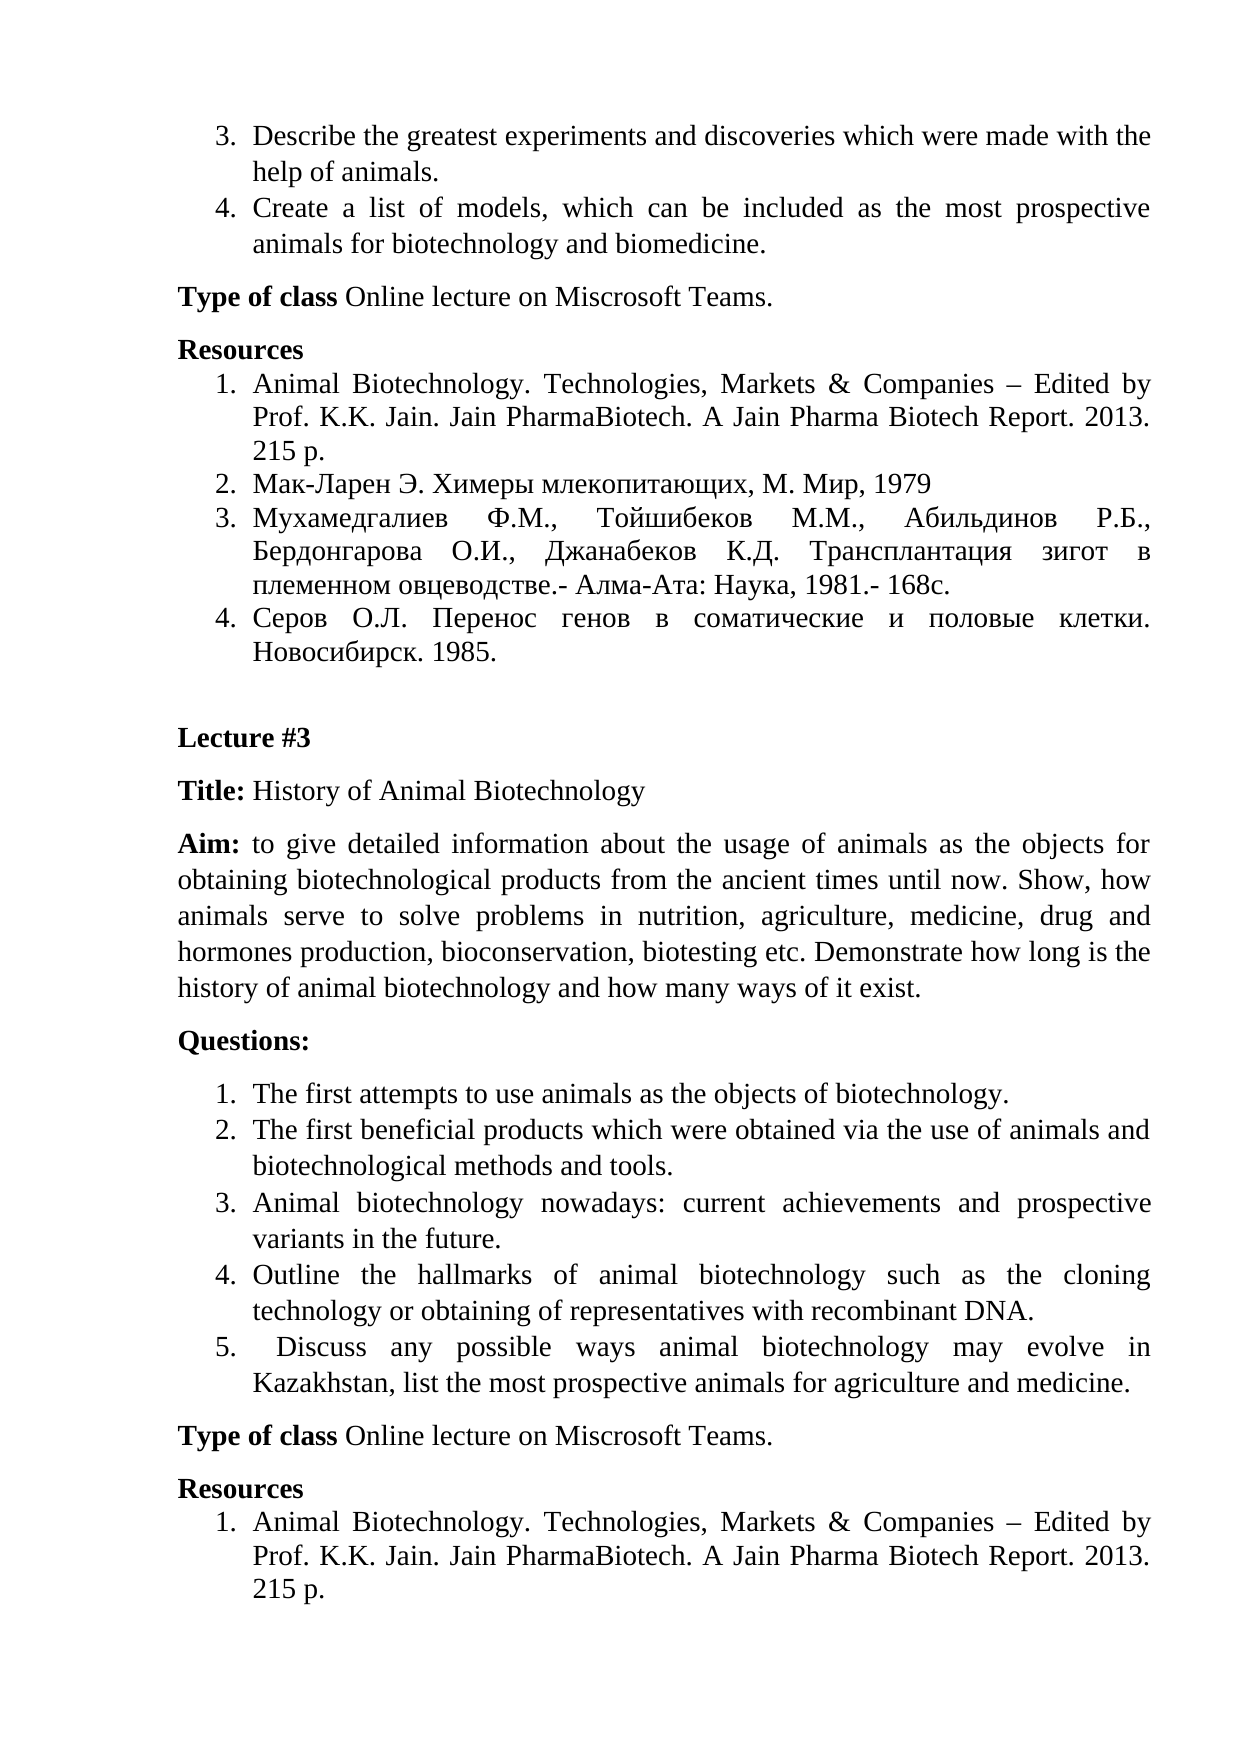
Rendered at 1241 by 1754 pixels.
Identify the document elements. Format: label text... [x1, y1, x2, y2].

list The first beneficial products which were obtained via the use of animals and biotechnological methods and tools. [215, 1112, 1152, 1182]
text Type of class Online lecture on Miscrosoft Teams. [177, 279, 1152, 313]
text Aim: to give detailed information about the usage of animals as the objects for obtaining biotechnological products from the ancient times until now. Show, how animals serve to solve problems in nutrition, agriculture, medicine, drug and hormones production, bioconservation, biotesting etc. Demonstrate how long is the history of animal biotechnology and how many ways of it exist. [177, 826, 1152, 1004]
text Lecture #3 [177, 720, 1152, 754]
list Мак-Ларен Э. Химеры млекопитающих, М. Мир, 1979 [215, 466, 1152, 500]
list Animal Biotechnology. Technologies, Markets & Companies – Edited by Prof. K.K. Jain. Jain PharmaBiotech. A Jain Pharma Biotech Report. 2013. 215 p. [215, 1504, 1152, 1605]
list Describe the greatest experiments and discoveries which were made with the help of animals. [215, 118, 1152, 188]
list Мухамедгалиев Ф.М., Тойшибеков М.М., Абильдинов Р.Б., Бердонгарова О.И., Джанабеков К.Д. Трансплантация зигот в племенном овцеводстве.- Алма-Ата: Наука, 1981.- 168с. [215, 500, 1152, 601]
text Resources [177, 332, 1152, 366]
list Create a list of models, which can be included as the most prospective animals for biotechnology and biomedicine. [215, 190, 1152, 260]
text Questions: [177, 1023, 1152, 1057]
text Resources [177, 1471, 1152, 1504]
list Серов О.Л. Перенос генов в соматические и половые клетки. Новосибирск. 1985. [215, 601, 1152, 668]
list Discuss any possible ways animal biotechnology may evolve in Kazakhstan, list the most prospective animals for agriculture and medicine. [215, 1329, 1152, 1399]
text Title: History of Animal Biotechnology [177, 773, 1152, 807]
list The first attempts to use animals as the objects of biotechnology. [215, 1076, 1152, 1110]
text Type of class Online lecture on Miscrosoft Teams. [177, 1418, 1152, 1452]
list Animal biotechnology nowadays: current achievements and prospective variants in the future. [215, 1185, 1152, 1254]
list Animal Biotechnology. Technologies, Markets & Companies – Edited by Prof. K.K. Jain. Jain PharmaBiotech. A Jain Pharma Biotech Report. 2013. 215 p. [215, 366, 1152, 466]
list Outline the hallmarks of animal biotechnology such as the cloning technology or obtaining of representatives with recombinant DNA. [215, 1257, 1152, 1327]
